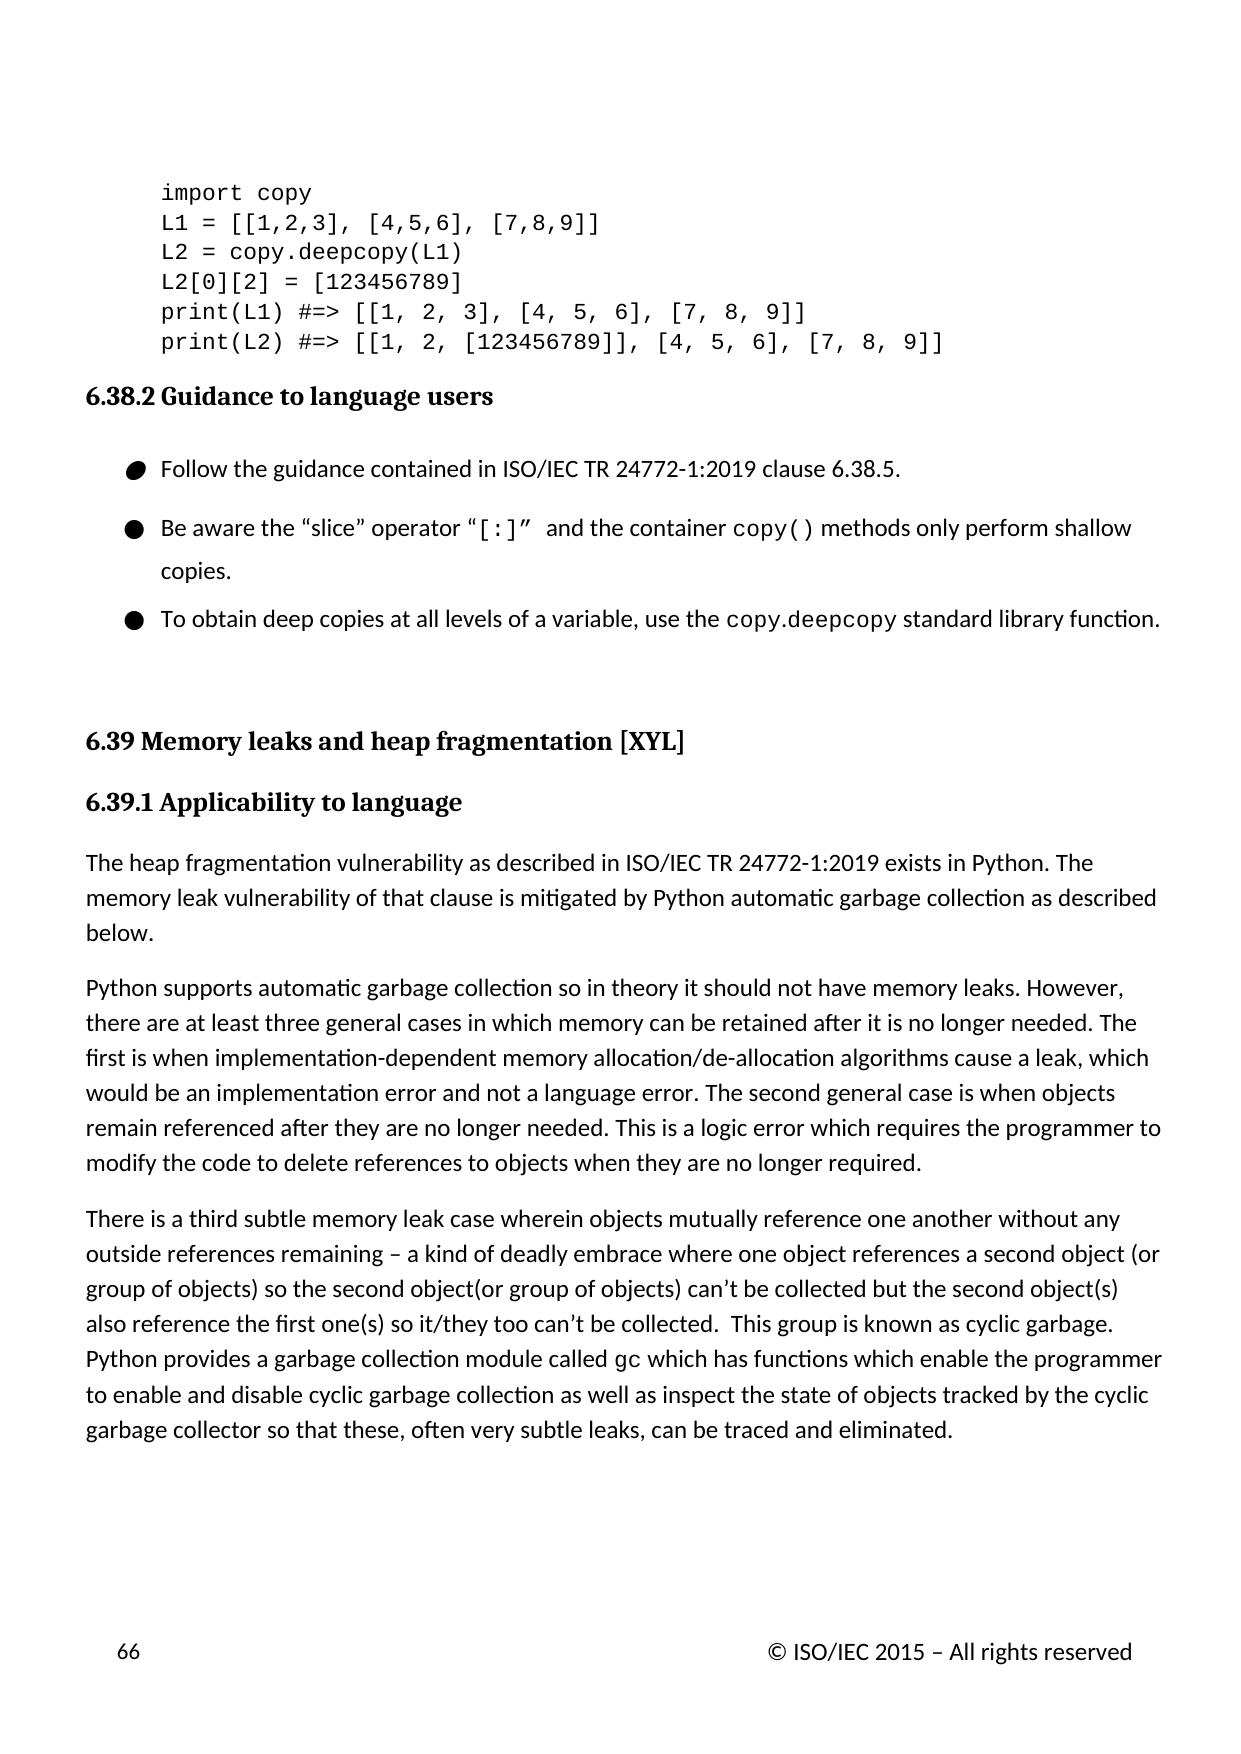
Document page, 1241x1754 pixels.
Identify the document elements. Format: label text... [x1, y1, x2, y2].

text Python supports automatic garbage collection so in theory it should not have memory leaks. However, there are at least three general cases in which memory can be retained after it is no longer needed. The first is when implementation-dependent memory allocation/de-allocation algorithms cause a leak, which would be an implementation error and not a language error. The second general case is when objects remain referenced after they are no longer needed. This is a logic error which requires the programmer to modify the code to delete references to objects when they are no longer required. [86, 973, 1164, 1178]
list Be aware the “slice” operator “[:]” and the container copy() methods only perform shallow copies. [123, 500, 1164, 586]
text There is a third subtle memory leak case wherein objects mutually reference one another without any outside references remaining – a kind of deadly embrace where one object references a second object (or group of objects) so the second object(or group of objects) can’t be collected but the second object(s) also reference the first one(s) so it/they too can’t be collected. This group is known as cyclic garbage. Python provides a garbage collection module called gc which has functions which enable the programmer to enable and disable cyclic garbage collection as well as inspect the state of objects tracked by the cyclic garbage collector so that these, often very subtle leaks, can be traced and eliminated. [86, 1203, 1164, 1444]
subtitle 6.39.1 Applicability to language [86, 787, 1164, 818]
list To obtain deep copies at all levels of a variable, use the copy.deepcopy standard library function. [123, 590, 1164, 642]
list Follow the guidance contained in ISO/IEC TR 24772-1:2019 clause 6.38.5. [123, 441, 1164, 492]
text import copy L1 = [[1,2,3], [4,5,6], [7,8,9]] L2 = copy.deepcopy(L1) L2[0][2] = [123456789] print(L1) #=> [[1, 2, 3], [4, 5, 6], [7, 8, 9]] print(L2) #=> [[1, 2, [123456789]], [4, 5, 6], [7, 8, 9]] [161, 181, 1164, 356]
text The heap fragmentation vulnerability as described in ISO/IEC TR 24772-1:2019 exists in Python. The memory leak vulnerability of that clause is mitigated by Python automatic garbage collection as described below. [86, 847, 1164, 947]
subtitle 6.38.2 Guidance to language users [86, 381, 1164, 412]
subtitle 6.39 Memory leaks and heap fragmentation [XYL] [86, 726, 1164, 757]
